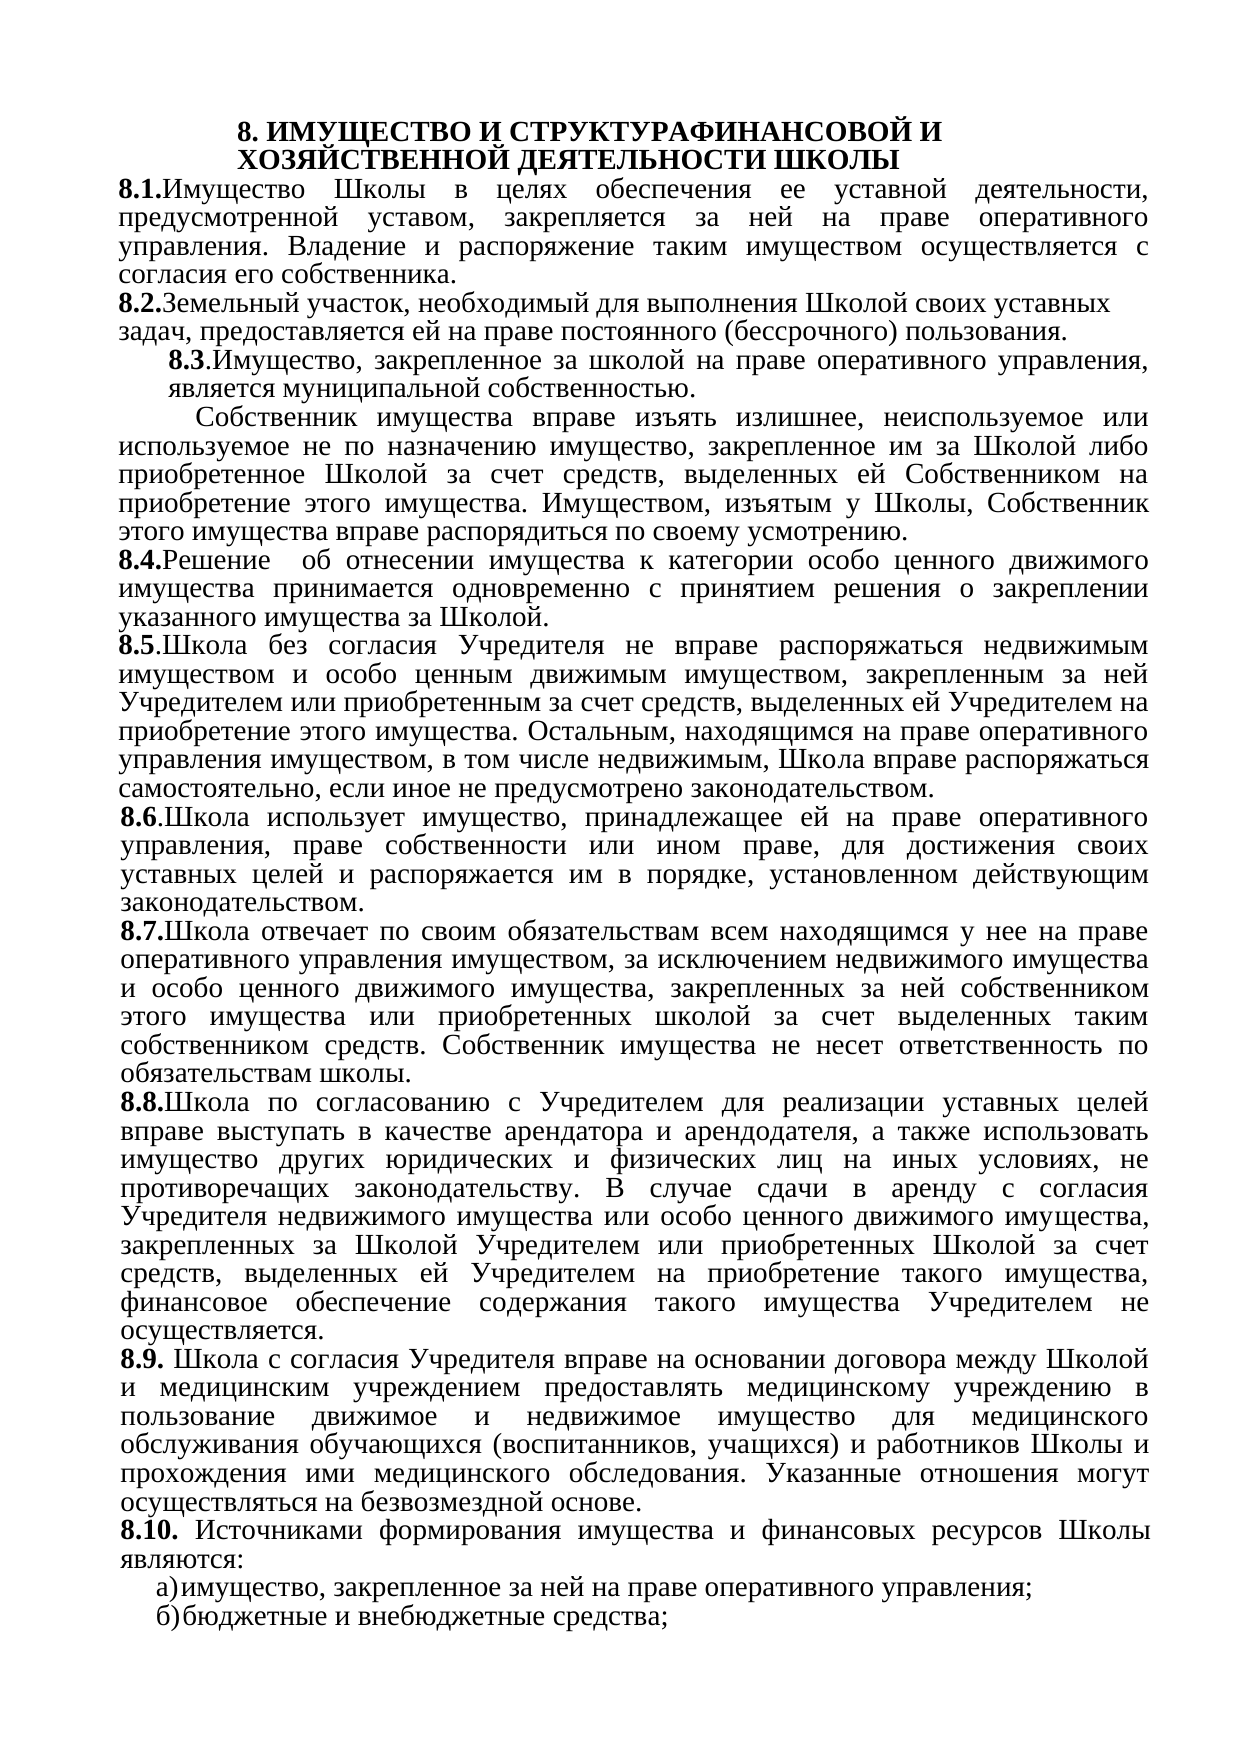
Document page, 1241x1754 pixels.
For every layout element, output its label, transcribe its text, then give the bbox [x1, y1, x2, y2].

text 8.8.Школа по согласованию с Учредителем для реализации уставных целей вправе выступать в качестве арендатора и арендодателя, а также использовать имущество других юридических и физических лиц на иных условиях, не противоречащих законодательству. В случае сдачи в аренду с согласия Учредителя недвижимого имущества или особо ценного движимого имущества, закрепленных за Школой Учредителем или приобретенных Школой за счет средств, выделенных ей Учредителем на приобретение такого имущества, финансовое обеспечение содержания такого имущества Учредителем не осуществляется. [120, 1088, 1149, 1345]
text 8. ИМУЩЕСТВО И СТРУКТУРАФИНАНСОВОЙ И ХОЗЯЙСТВЕННОЙ ДЕЯТЕЛЬНОСТИ ШКОЛЫ [237, 118, 1152, 175]
text 8.5.Школа без согласия Учредителя не вправе распоряжаться недвижимым имуществом и особо ценным движимым имуществом, закрепленным за ней Учредителем или приобретенным за счет средств, выделенных ей Учредителем на приобретение этого имущества. Остальным, находящимся на праве оперативного управления имуществом, в том числе недвижимым, Школа вправе распоряжаться самостоятельно, если иное не предусмотрено законодательством. [118, 632, 1149, 803]
text б) бюджетные и внебюджетные средства; [120, 1602, 1152, 1631]
text 8.7.Школа отвечает по своим обязательствам всем находящимся у нее на праве оперативного управления имуществом, за исключением недвижимого имущества и особо ценного движимого имущества, закрепленных за ней собственником этого имущества или приобретенных школой за счет выделенных таким собственником средств. Собственник имущества не несет ответственность по обязательствам школы. [120, 917, 1149, 1088]
text 8.6.Школа использует имущество, принадлежащее ей на праве оперативного управления, праве собственности или ином праве, для достижения своих уставных целей и распоряжается им в порядке, установленном действующим законодательством. [120, 803, 1149, 917]
text 8.1.Имущество Школы в целях обеспечения ее уставной деятельности, предусмотренной уставом, закрепляется за ней на праве оперативного управления. Владение и распоряжение таким имуществом осуществляется с согласия его собственника. [118, 175, 1149, 289]
text 8.4.Решение об отнесении имущества к категории особо ценного движимого имущества принимается одновременно с принятием решения о закреплении указанного имущества за Школой. [118, 546, 1149, 632]
text 8.2.Земельный участок, необходимый для выполнения Школой своих уставных задач, предоставляется ей на праве постоянного (бессрочного) пользования. [118, 289, 1149, 346]
text а) имущество, закрепленное за ней на праве оперативного управления; [120, 1574, 1152, 1602]
text Собственник имущества вправе изъять излишнее, неиспользуемое или используемое не по назначению имущество, закрепленное им за Школой либо приобретенное Школой за счет средств, выделенных ей Собственником на приобретение этого имущества. Имуществом, изъятым у Школы, Собственник этого имущества вправе распорядиться по своему усмотрению. [118, 403, 1149, 546]
text 8.10. Источниками формирования имущества и финансовых ресурсов Школы являются: [120, 1517, 1152, 1574]
text 8.3.Имущество, закрепленное за школой на праве оперативного управления, является муниципальной собственностью. [168, 346, 1149, 403]
text 8.9. Школа с согласия Учредителя вправе на основании договора между Школой и медицинским учреждением предоставлять медицинскому учреждению в пользование движимое и недвижимое имущество для медицинского обслуживания обучающихся (воспитанников, учащихся) и работников Школы и прохождения ими медицинского обследования. Указанные отношения могут осуществляться на безвозмездной основе. [120, 1345, 1149, 1517]
